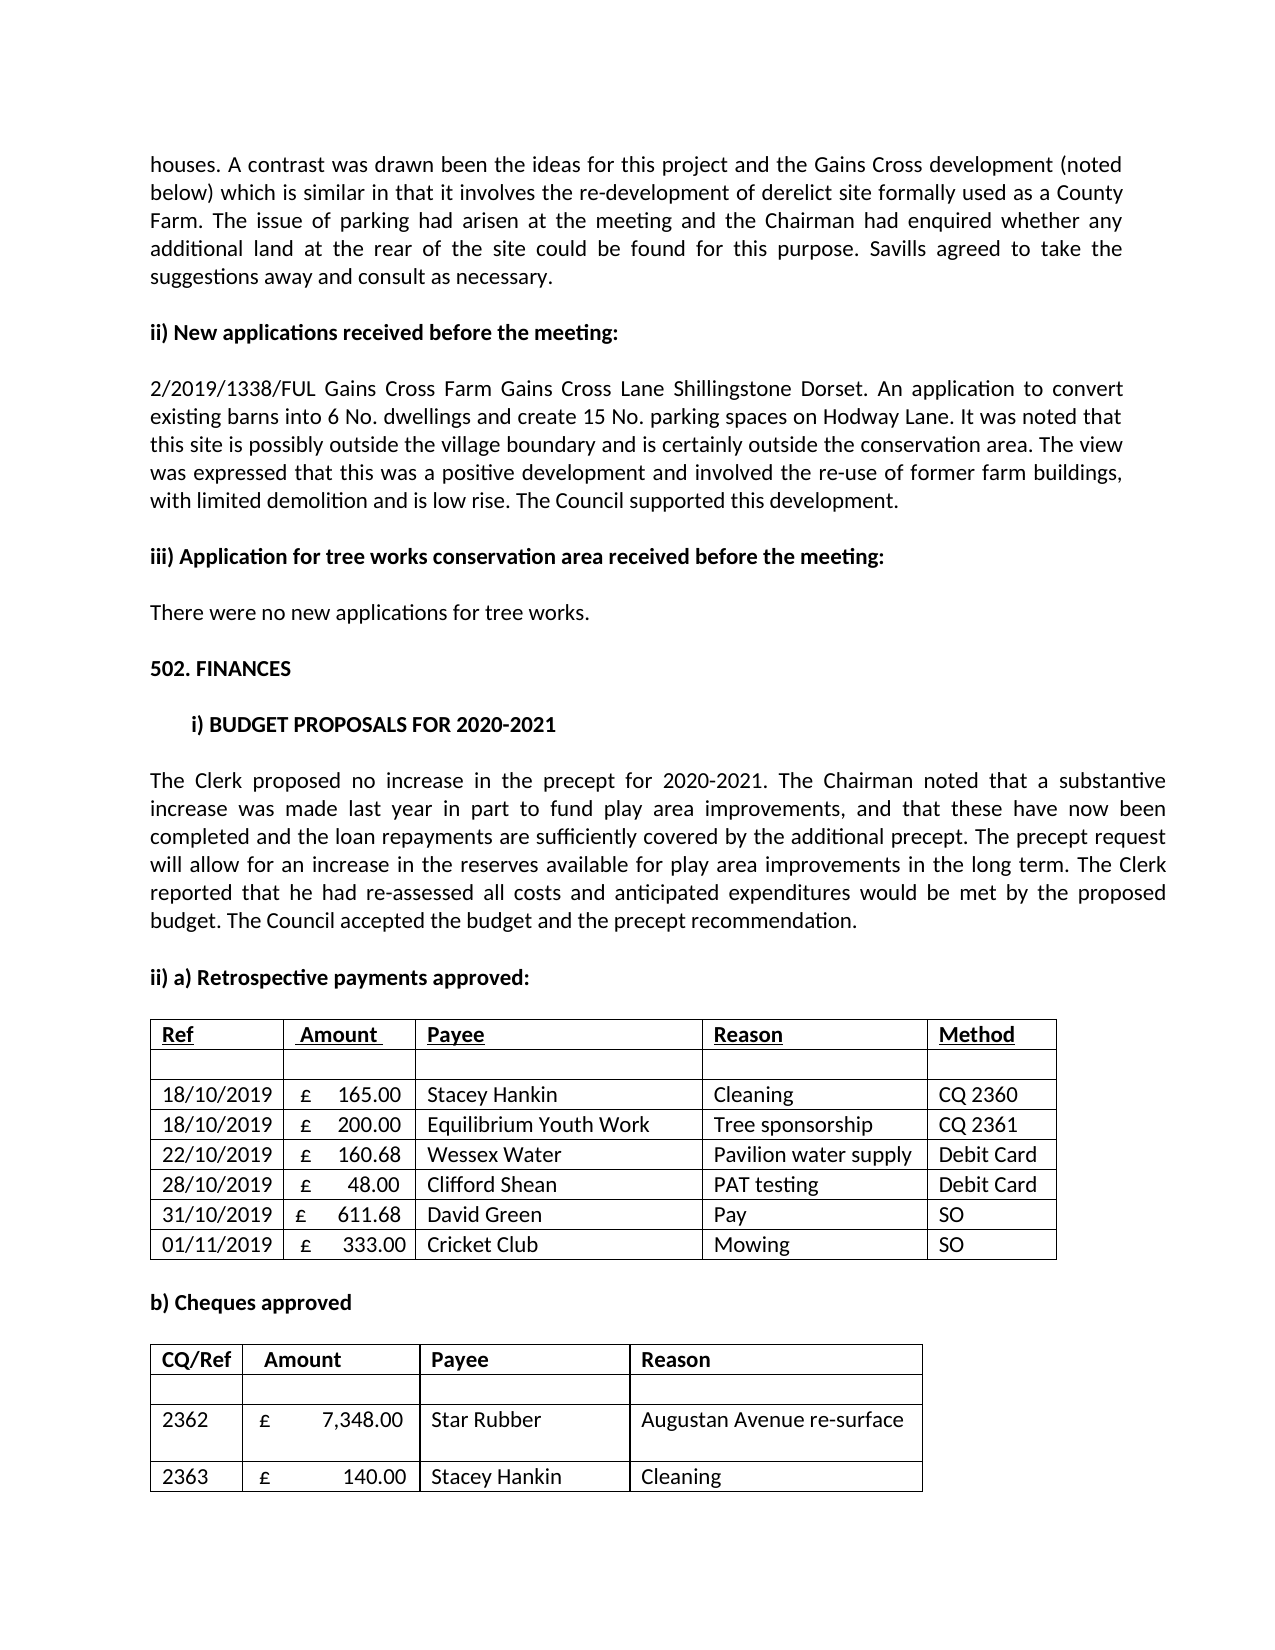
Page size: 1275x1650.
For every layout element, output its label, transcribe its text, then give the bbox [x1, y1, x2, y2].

table_cell David Green [416, 1200, 702, 1229]
table_cell £ 160.68 [284, 1140, 415, 1169]
table_cell [151, 1050, 283, 1079]
table_cell 18/10/2019 [151, 1080, 283, 1109]
table_header Amount [284, 1020, 415, 1049]
table_cell £ 48.00 [284, 1170, 415, 1199]
table_cell £ 140.00 [243, 1462, 419, 1491]
table_cell PAT testing [703, 1170, 927, 1199]
table_cell £ 7,348.00 [243, 1405, 419, 1461]
table_cell 28/10/2019 [151, 1170, 283, 1199]
table_cell £ 611.68 [284, 1200, 415, 1229]
table_cell CQ 2361 [928, 1110, 1056, 1139]
table_cell CQ 2360 [928, 1080, 1056, 1109]
text The Clerk proposed no increase in the precept for 2020-2021. The Chairman noted that a substantive increase was made last year in part to fund play area improvements, and that these have now been completed and the loan repayments are sufficiently covered by the additional precept. The precept request will allow for an increase in the reserves available for play area improvements in the long term. The Clerk reported that he had re-assessed all costs and anticipated expenditures would be met by the proposed budget. The Council accepted the budget and the precept recommendation. [150, 766, 1168, 934]
table_cell 31/10/2019 [151, 1200, 283, 1229]
table_cell 2363 [151, 1462, 242, 1491]
table_header Reason [631, 1345, 922, 1374]
table_header Reason [703, 1020, 927, 1049]
table_header Amount [243, 1345, 419, 1374]
text b) Cheques approved [150, 1288, 1168, 1316]
table_cell Pavilion water supply [703, 1140, 927, 1169]
table_cell Wessex Water [416, 1140, 702, 1169]
table_cell £ 200.00 [284, 1110, 415, 1139]
table_cell [151, 1375, 242, 1404]
text There were no new applications for tree works. [150, 598, 1125, 626]
table_cell 22/10/2019 [151, 1140, 283, 1169]
table_header Payee [416, 1020, 702, 1049]
text 2/2019/1338/FUL Gains Cross Farm Gains Cross Lane Shillingstone Dorset. An application to convert existing barns into 6 No. dwellings and create 15 No. parking spaces on Hodway Lane. It was noted that this site is possibly outside the village boundary and is certainly outside the conservation area. The view was expressed that this was a positive development and involved the re-use of former farm buildings, with limited demolition and is low rise. The Council supported this development. [150, 374, 1125, 514]
table_cell Equilibrium Youth Work [416, 1110, 702, 1139]
table_cell [631, 1375, 922, 1404]
text iii) Application for tree works conservation area received before the meeting: [150, 542, 1125, 570]
table_cell Stacey Hankin [421, 1462, 629, 1491]
table_cell [928, 1050, 1056, 1079]
table_cell Cleaning [703, 1080, 927, 1109]
table_cell 01/11/2019 [151, 1230, 283, 1259]
table_cell Debit Card [928, 1170, 1056, 1199]
text i) BUDGET PROPOSALS FOR 2020-2021 [150, 710, 1168, 738]
table_cell Mowing [703, 1230, 927, 1259]
table_cell Pay [703, 1200, 927, 1229]
table_cell Cleaning [631, 1462, 922, 1491]
table_cell Augustan Avenue re-surface [631, 1405, 922, 1461]
table_header CQ/Ref [151, 1345, 242, 1374]
table_cell [284, 1050, 415, 1079]
table_cell Clifford Shean [416, 1170, 702, 1199]
table_cell £ 165.00 [284, 1080, 415, 1109]
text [150, 150, 1125, 290]
table_cell SO [928, 1230, 1056, 1259]
table_cell Stacey Hankin [416, 1080, 702, 1109]
table_cell Debit Card [928, 1140, 1056, 1169]
text 502. FINANCES [150, 654, 1125, 682]
table_header Payee [421, 1345, 629, 1374]
table_header Method [928, 1020, 1056, 1049]
text ii) New applications received before the meeting: [150, 318, 1125, 346]
table_cell Star Rubber [421, 1405, 629, 1461]
table_cell 2362 [151, 1405, 242, 1461]
table_cell [703, 1050, 927, 1079]
text ii) a) Retrospective payments approved: [150, 963, 1168, 991]
table_cell [416, 1050, 702, 1079]
table_header Ref [151, 1020, 283, 1049]
table_cell Tree sponsorship [703, 1110, 927, 1139]
table_cell SO [928, 1200, 1056, 1229]
table_cell [243, 1375, 419, 1404]
table_cell [421, 1375, 629, 1404]
table_cell £ 333.00 [284, 1230, 415, 1259]
table_cell 18/10/2019 [151, 1110, 283, 1139]
table_cell Cricket Club [416, 1230, 702, 1259]
